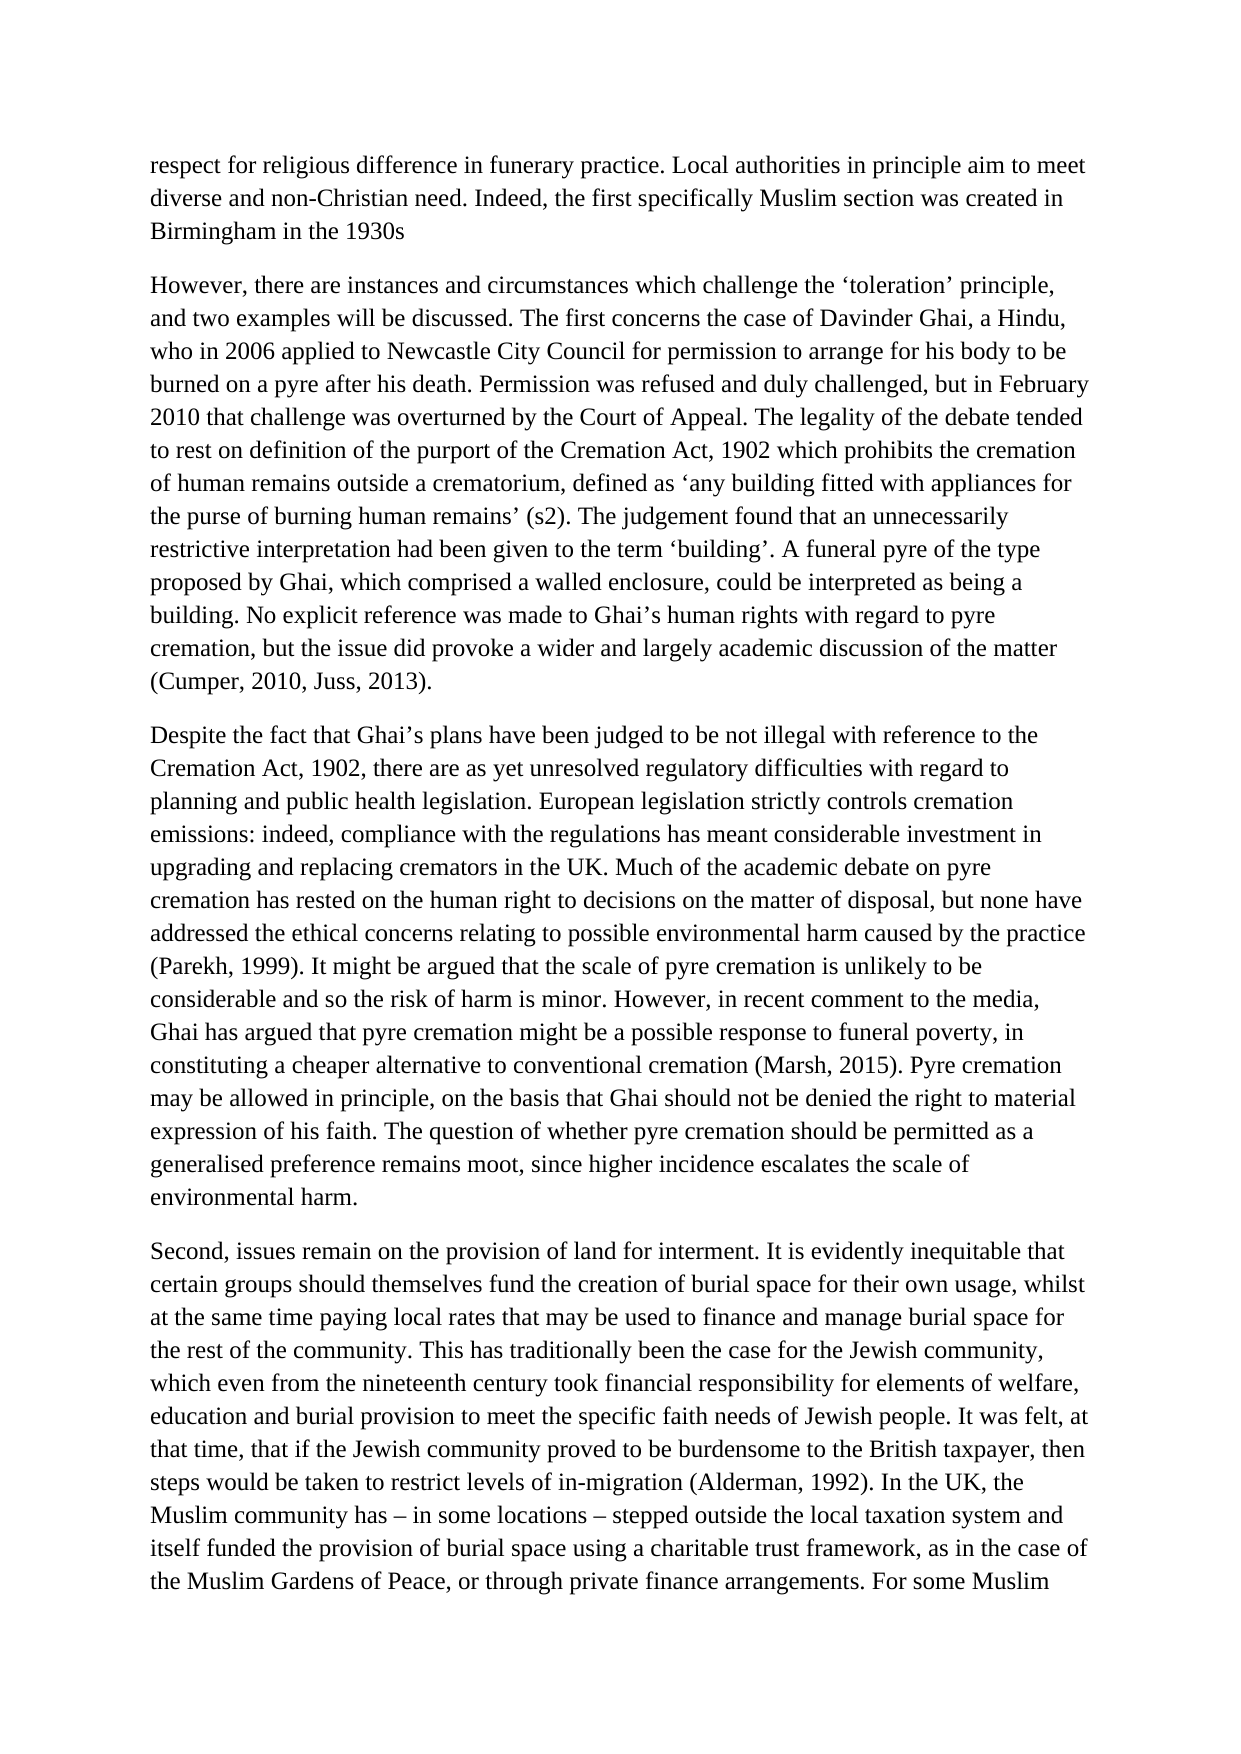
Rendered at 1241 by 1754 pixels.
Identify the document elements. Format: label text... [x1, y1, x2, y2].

text Despite the fact that Ghai’s plans have been judged to be not illegal with reference to the Cremation Act, 1902, there are as yet unresolved regulatory difficulties with regard to planning and public health legislation. European legislation strictly controls cremation emissions: indeed, compliance with the regulations has meant considerable investment in upgrading and replacing cremators in the UK. Much of the academic debate on pyre cremation has rested on the human right to decisions on the matter of disposal, but none have addressed the ethical concerns relating to possible environmental harm caused by the practice (Parekh, 1999). It might be argued that the scale of pyre cremation is unlikely to be considerable and so the risk of harm is minor. However, in recent comment to the media, Ghai has argued that pyre cremation might be a possible response to funeral poverty, in constituting a cheaper alternative to conventional cremation (Marsh, 2015). Pyre cremation may be allowed in principle, on the basis that Ghai should not be denied the right to material expression of his faith. The question of whether pyre cremation should be permitted as a generalised preference remains moot, since higher incidence escalates the scale of environmental harm. [150, 720, 1090, 1211]
text However, there are instances and circumstances which challenge the ‘toleration’ principle, and two examples will be discussed. The first concerns the case of Davinder Ghai, a Hindu, who in 2006 applied to Newcastle City Council for permission to arrange for his body to be burned on a pyre after his death. Permission was refused and duly challenged, but in February 2010 that challenge was overturned by the Court of Appeal. The legality of the debate tended to rest on definition of the purport of the Cremation Act, 1902 which prohibits the cremation of human remains outside a crematorium, defined as ‘any building fitted with appliances for the purse of burning human remains’ (s2). The judgement found that an unnecessarily restrictive interpretation had been given to the term ‘building’. A funeral pyre of the type proposed by Ghai, which comprised a walled enclosure, could be interpreted as being a building. No explicit reference was made to Ghai’s human rights with regard to pyre cremation, but the issue did provoke a wider and largely academic discussion of the matter (Cumper, 2010, Juss, 2013). [150, 270, 1090, 695]
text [150, 1236, 1090, 1595]
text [150, 150, 1090, 245]
